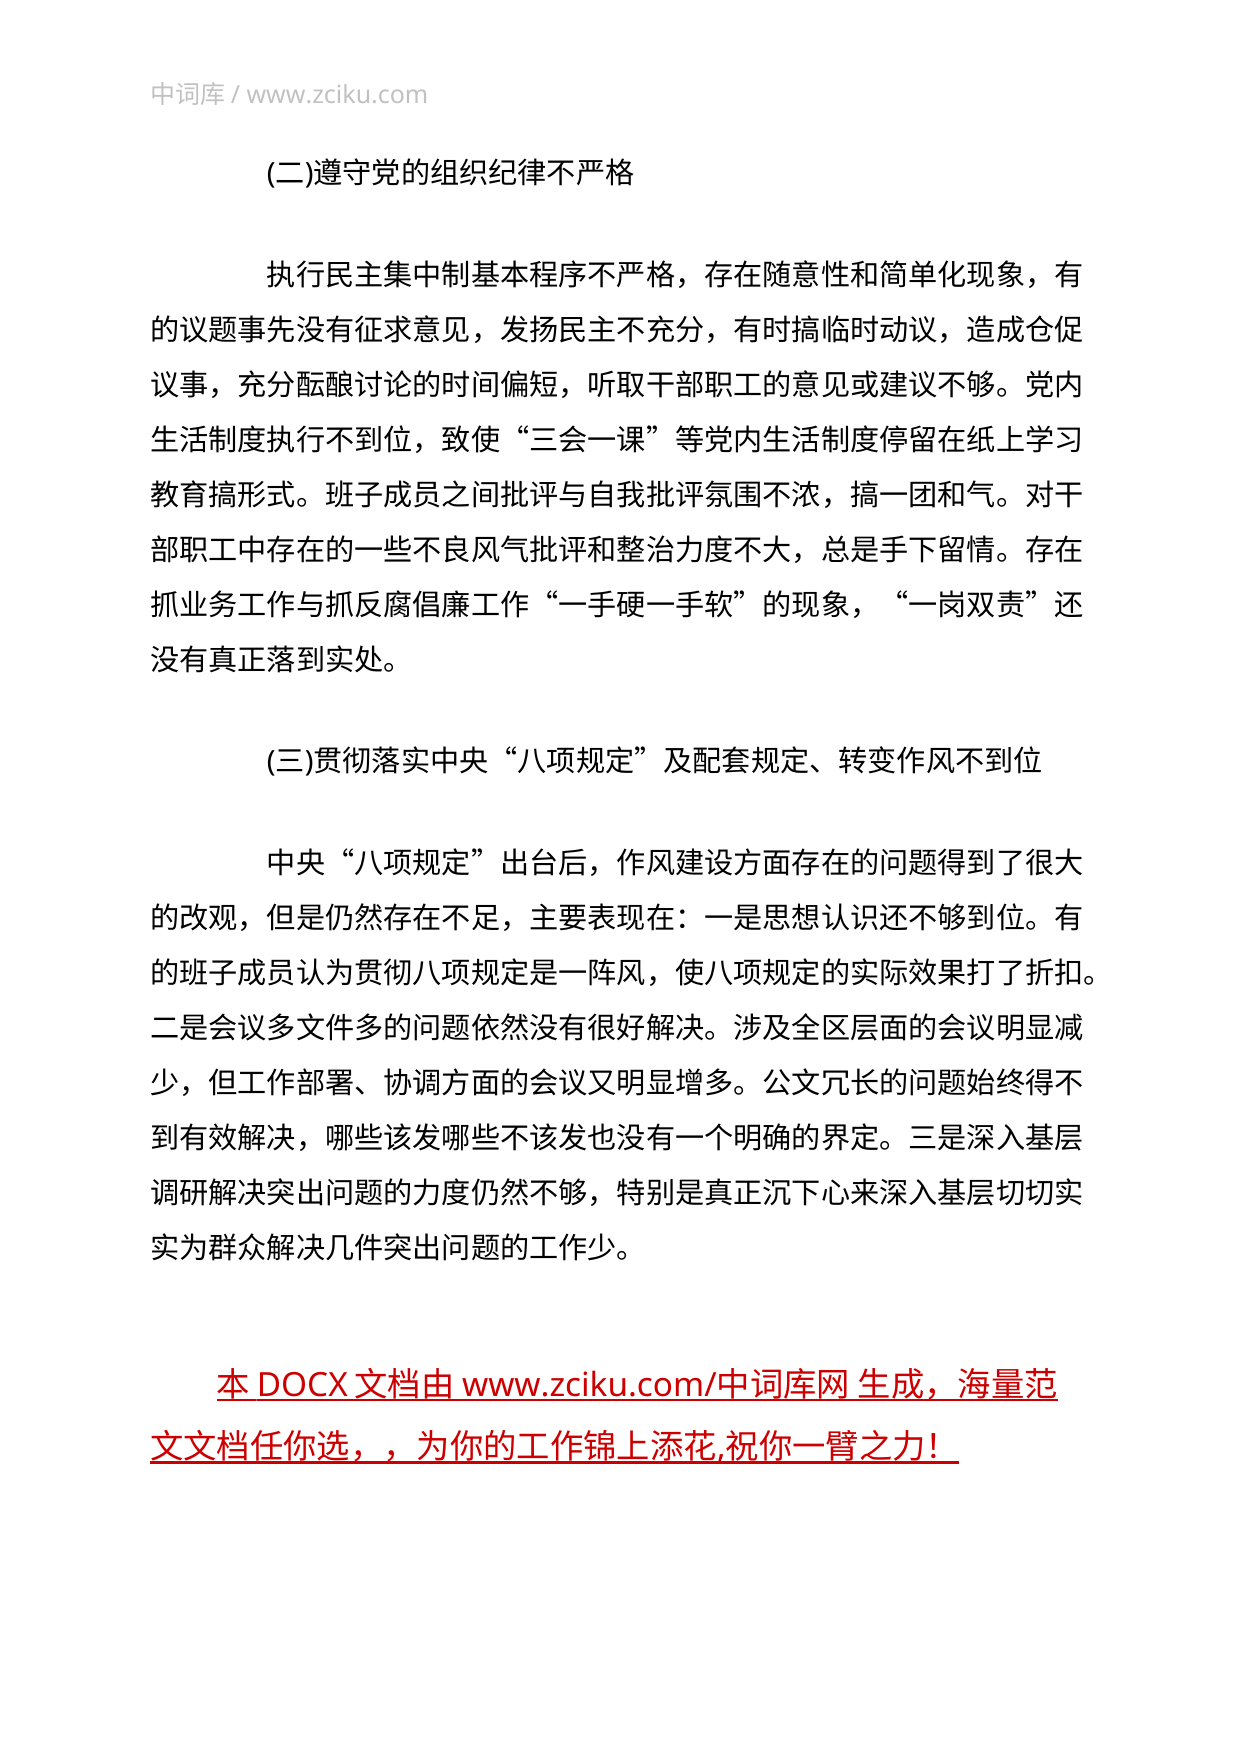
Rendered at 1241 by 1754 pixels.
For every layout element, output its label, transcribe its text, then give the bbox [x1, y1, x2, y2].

text 执行民主集中制基本程序不严格，存在随意性和简单化现象，有的议题事先没有征求意见，发扬民主不充分，有时搞临时动议，造成仓促议事，充分酝酿讨论的时间偏短，听取干部职工的意见或建议不够。党内生活制度执行不到位，致使“三会一课”等党内生活制度停留在纸上学习教育搞形式。班子成员之间批评与自我批评氛围不浓，搞一团和气。对干部职工中存在的一些不良风气批评和整治力度不大，总是手下留情。存在抓业务工作与抓反腐倡廉工作“一手硬一手软”的现象，“一岗双责”还没有真正落到实处。 [150, 252, 1090, 678]
text 中央“八项规定”出台后，作风建设方面存在的问题得到了很大的改观，但是仍然存在不足，主要表现在：一是思想认识还不够到位。有的班子成员认为贯彻八项规定是一阵风，使八项规定的实际效果打了折扣。二是会议多文件多的问题依然没有很好解决。涉及全区层面的会议明显减少，但工作部署、协调方面的会议又明显增多。公文冗长的问题始终得不到有效解决，哪些该发哪些不该发也没有一个明确的界定。三是深入基层调研解决突出问题的力度仍然不够，特别是真正沉下心来深入基层切切实实为群众解决几件突出问题的工作少。 [150, 840, 1090, 1267]
text (三)贯彻落实中央“八项规定”及配套规定、转变作风不到位 [150, 738, 1090, 780]
text 本DOCX文档由 www.zciku.com/中词库网 生成，海量范文文档任你选，，为你的工作锦上添花,祝你一臂之力！ [150, 1357, 1090, 1468]
text (二)遵守党的组织纪律不严格 [150, 150, 1090, 192]
